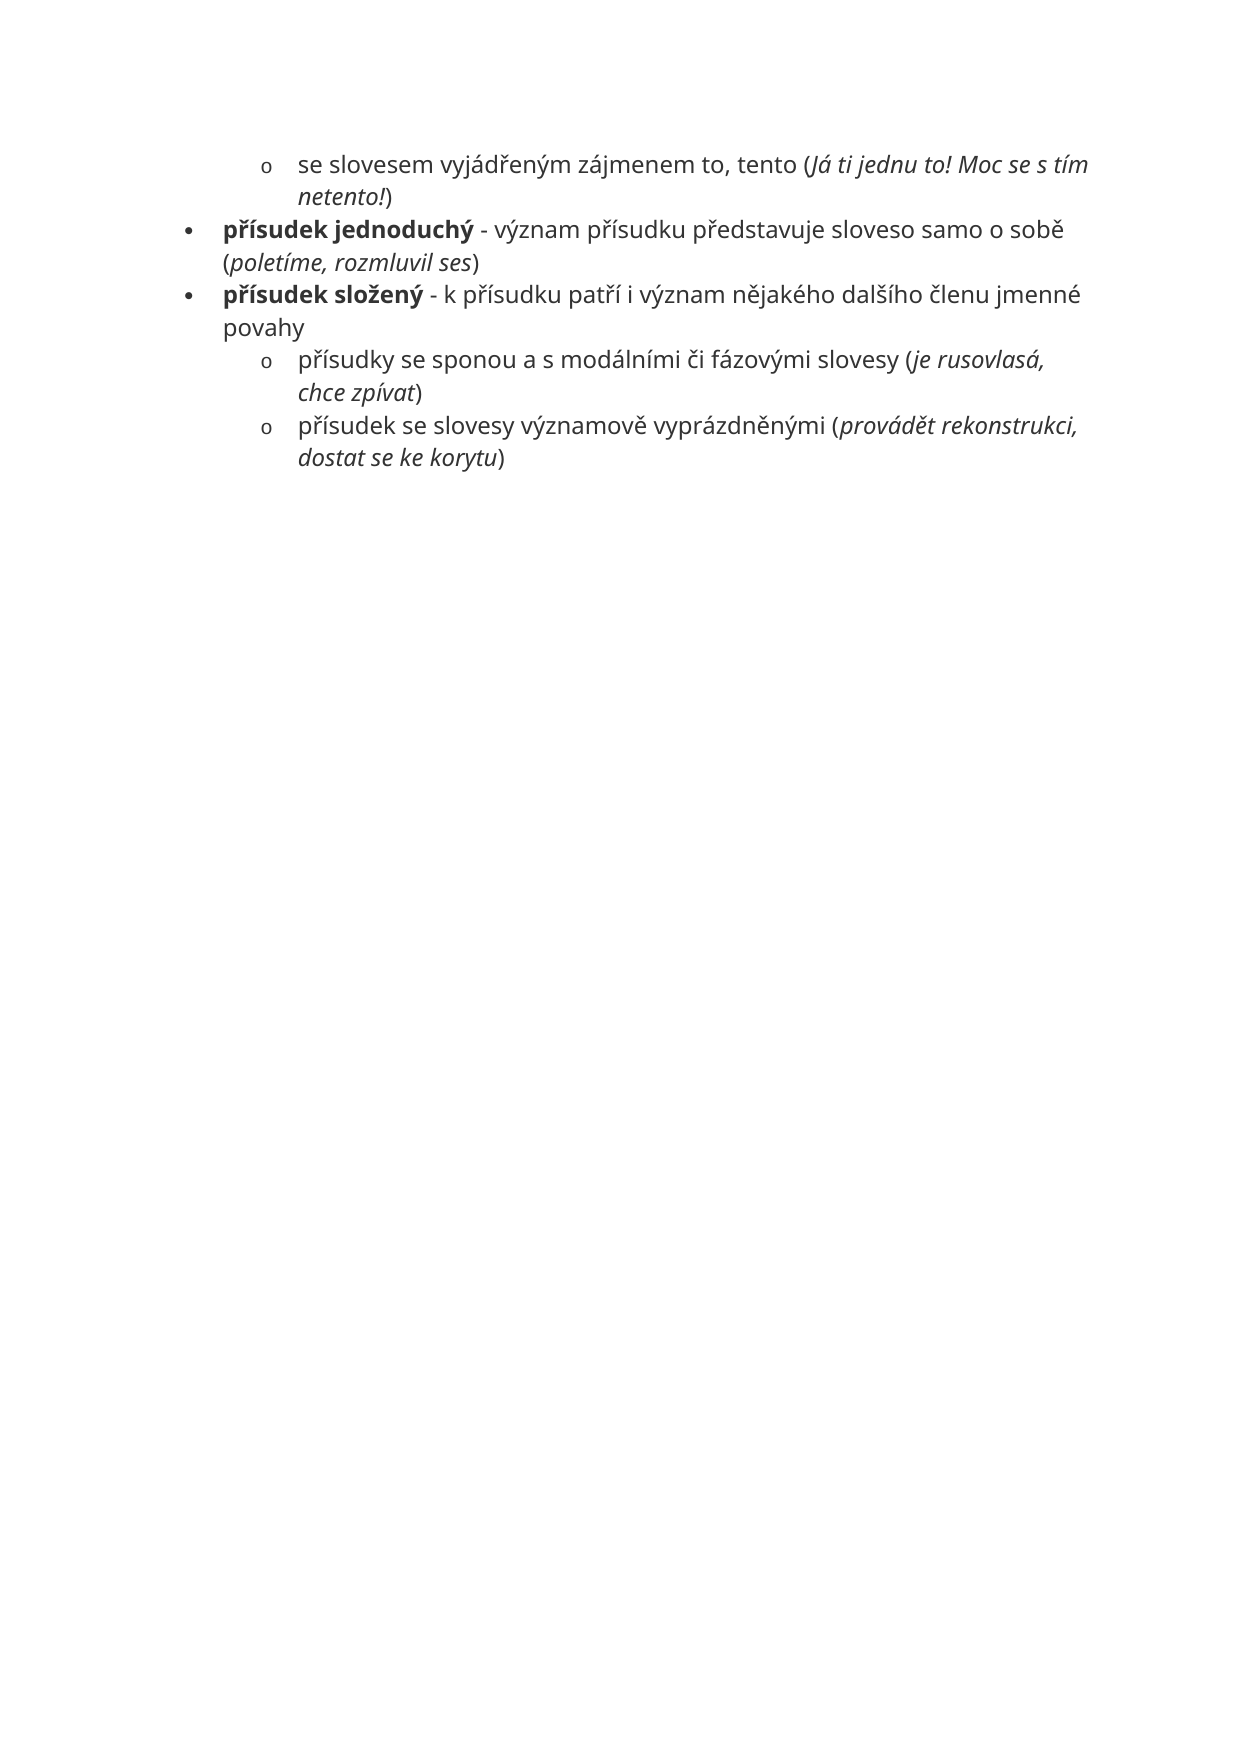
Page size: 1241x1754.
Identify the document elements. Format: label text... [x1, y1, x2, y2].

list se slovesem vyjádřeným zájmenem to, tento (Já ti jednu to! Moc se s tím netento!) [260, 148, 1093, 213]
list přísudky se sponou a s modálními či fázovými slovesy (je rusovlasá, chce zpívat) [260, 343, 1093, 408]
list přísudek složený - k přísudku patří i význam nějakého dalšího členu jmenné povahy [185, 278, 1093, 343]
list přísudek se slovesy významově vyprázdněnými (provádět rekonstrukci, dostat se ke korytu) [260, 408, 1093, 474]
list přísudek jednoduchý - význam přísudku představuje sloveso samo o sobě (poletíme, rozmluvil ses) [185, 213, 1093, 278]
